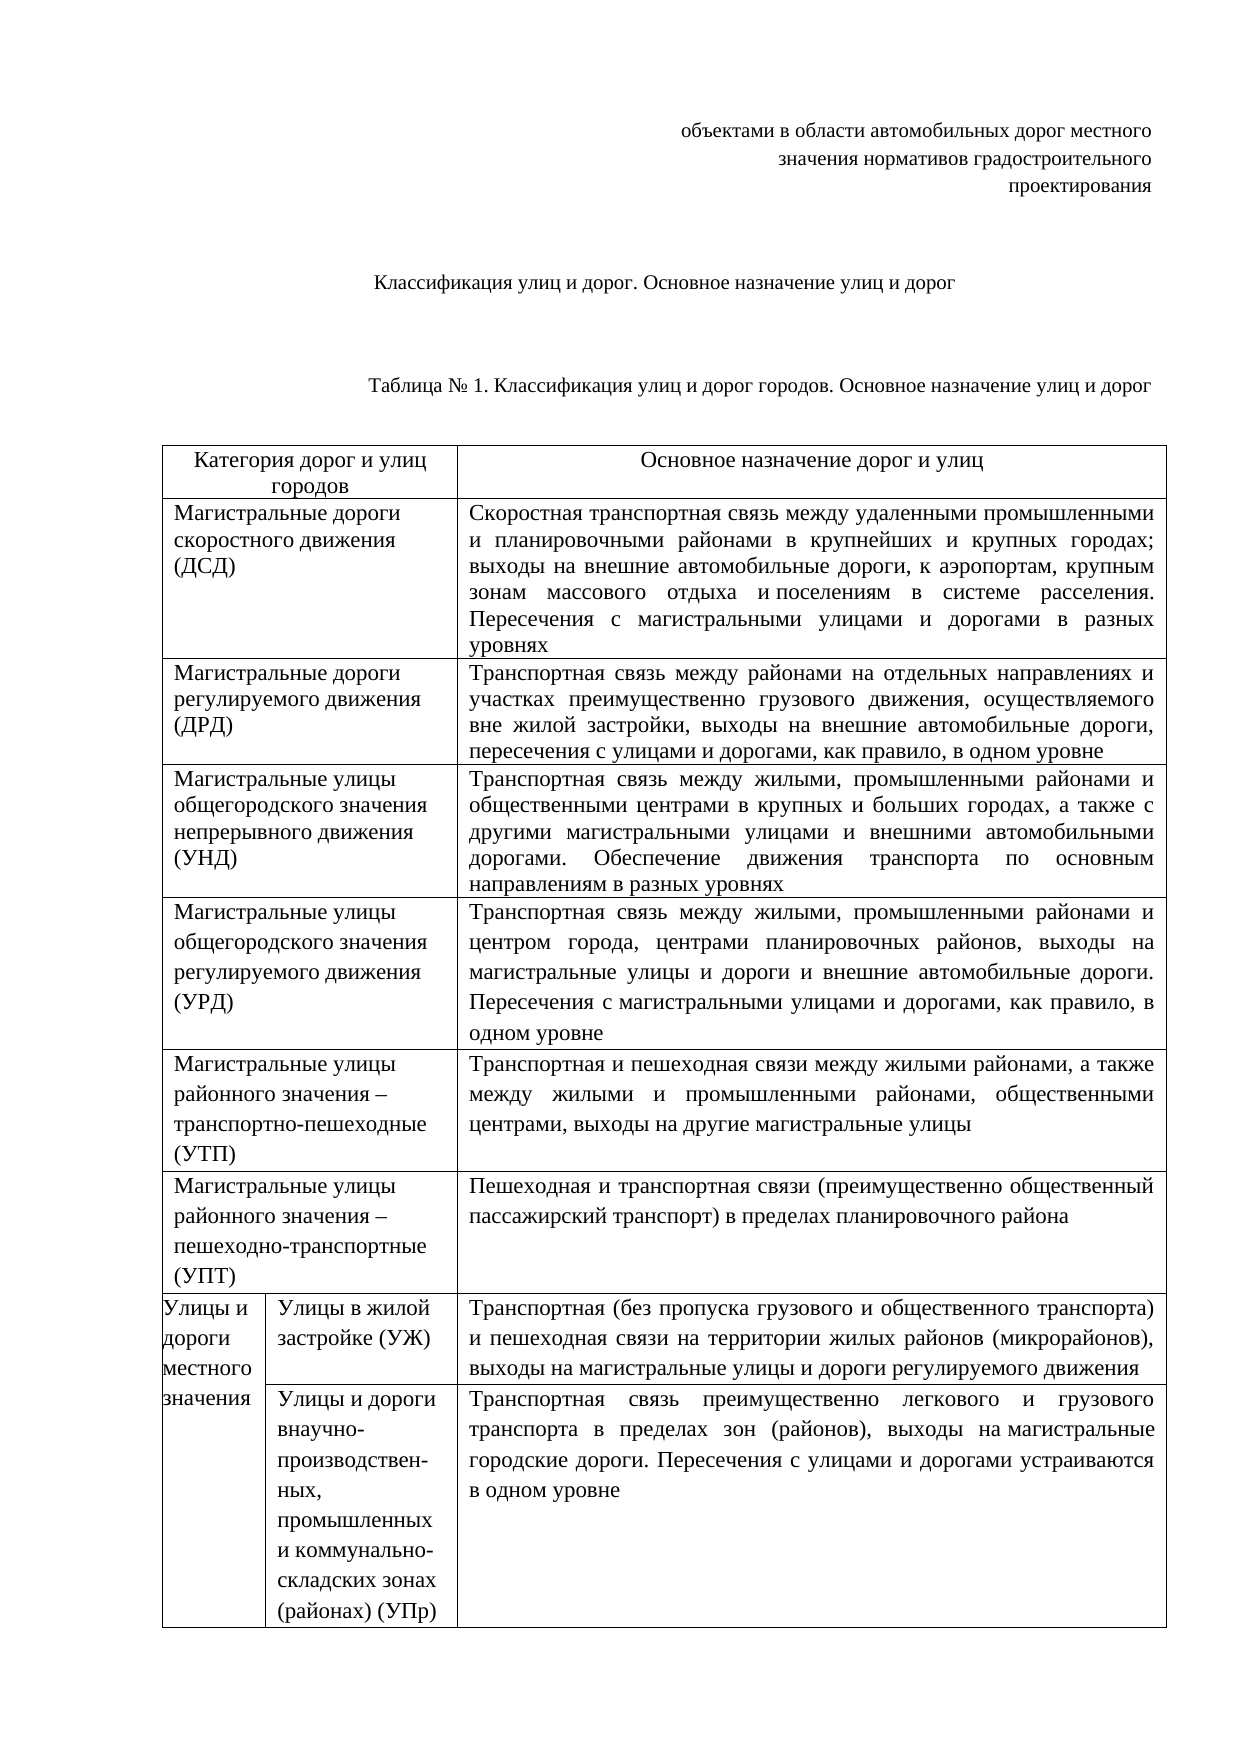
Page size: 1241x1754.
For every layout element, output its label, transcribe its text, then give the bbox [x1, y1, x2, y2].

table_cell Магистральные улицы районного значения – пешеходно-транспортные (УПТ) [163, 1172, 457, 1293]
table_cell Транспортная связь между жилыми, промышленными районами и центром города, центрами планировочных районов, выходы на магистральные улицы и дороги и внешние автомобильные дороги. Пересечения с магистральными улицами и дорогами, как правило, в одном уровне [458, 898, 1166, 1049]
table_cell Улицы в жилой застройке (УЖ) [266, 1294, 457, 1384]
table_cell Магистральные улицы районного значения – транспортно-пешеходные (УТП) [163, 1050, 457, 1171]
table_cell Транспортная (без пропуска грузового и общественного транспорта) и пешеходная связи на территории жилых районов (микрорайонов), выходы на магистральные улицы и дороги регулируемого движения [458, 1294, 1166, 1384]
table_cell Магистральные улицы общегородского значения непрерывного движения (УНД) [163, 765, 457, 897]
table_cell Транспортная связь преимущественно легкового и грузового транспорта в пределах зон (районов), выходы на магистральные городские дороги. Пересечения с улицами и дорогами устраиваются в одном уровне [458, 1385, 1166, 1627]
table_cell Скоростная транспортная связь между удаленными промышленными и планировочными районами в крупнейших и крупных городах; выходы на внешние автомобильные дороги, к аэропортам, крупным зонам массового отдыха и поселениям в системе расселения. Пересечения с магистральными улицами и дорогами в разных уровнях [458, 499, 1166, 657]
table_cell Улицы и дороги внаучно-производствен-ных, промышленных и коммунально-складских зонах (районах) (УПр) [266, 1385, 457, 1627]
table_cell Улицы и дороги местного значения [163, 1294, 265, 1627]
table_header Категория дорог и улиц городов [163, 446, 457, 498]
table_cell Транспортная и пешеходная связи между жилыми районами, а также между жилыми и промышленными районами, общественными центрами, выходы на другие магистральные улицы [458, 1050, 1166, 1171]
table_header Основное назначение дорог и улиц [458, 446, 1166, 498]
text Таблица № 1. Классификация улиц и дорог городов. Основное назначение улиц и дорог [177, 372, 1152, 397]
text Классификация улиц и дорог. Основное назначение улиц и дорог [177, 270, 1152, 294]
table_cell Транспортная связь между жилыми, промышленными районами и общественными центрами в крупных и больших городах, а также с другими магистральными улицами и внешними автомобильными дорогами. Обеспечение движения транспорта по основным направлениям в разных уровнях [458, 765, 1166, 897]
table_cell Магистральные дороги скоростного движения (ДСД) [163, 499, 457, 657]
table_cell Пешеходная и транспортная связи (преимущественно общественный пассажирский транспорт) в пределах планировочного района [458, 1172, 1166, 1293]
table_cell Магистральные дороги регулируемого движения (ДРД) [163, 659, 457, 764]
table_cell Транспортная связь между районами на отдельных направлениях и участках преимущественно грузового движения, осуществляемого вне жилой застройки, выходы на внешние автомобильные дороги, пересечения с улицами и дорогами, как правило, в одном уровне [458, 659, 1166, 764]
table_cell Магистральные улицы общегородского значения регулируемого движения (УРД) [163, 898, 457, 1049]
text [635, 118, 1152, 197]
